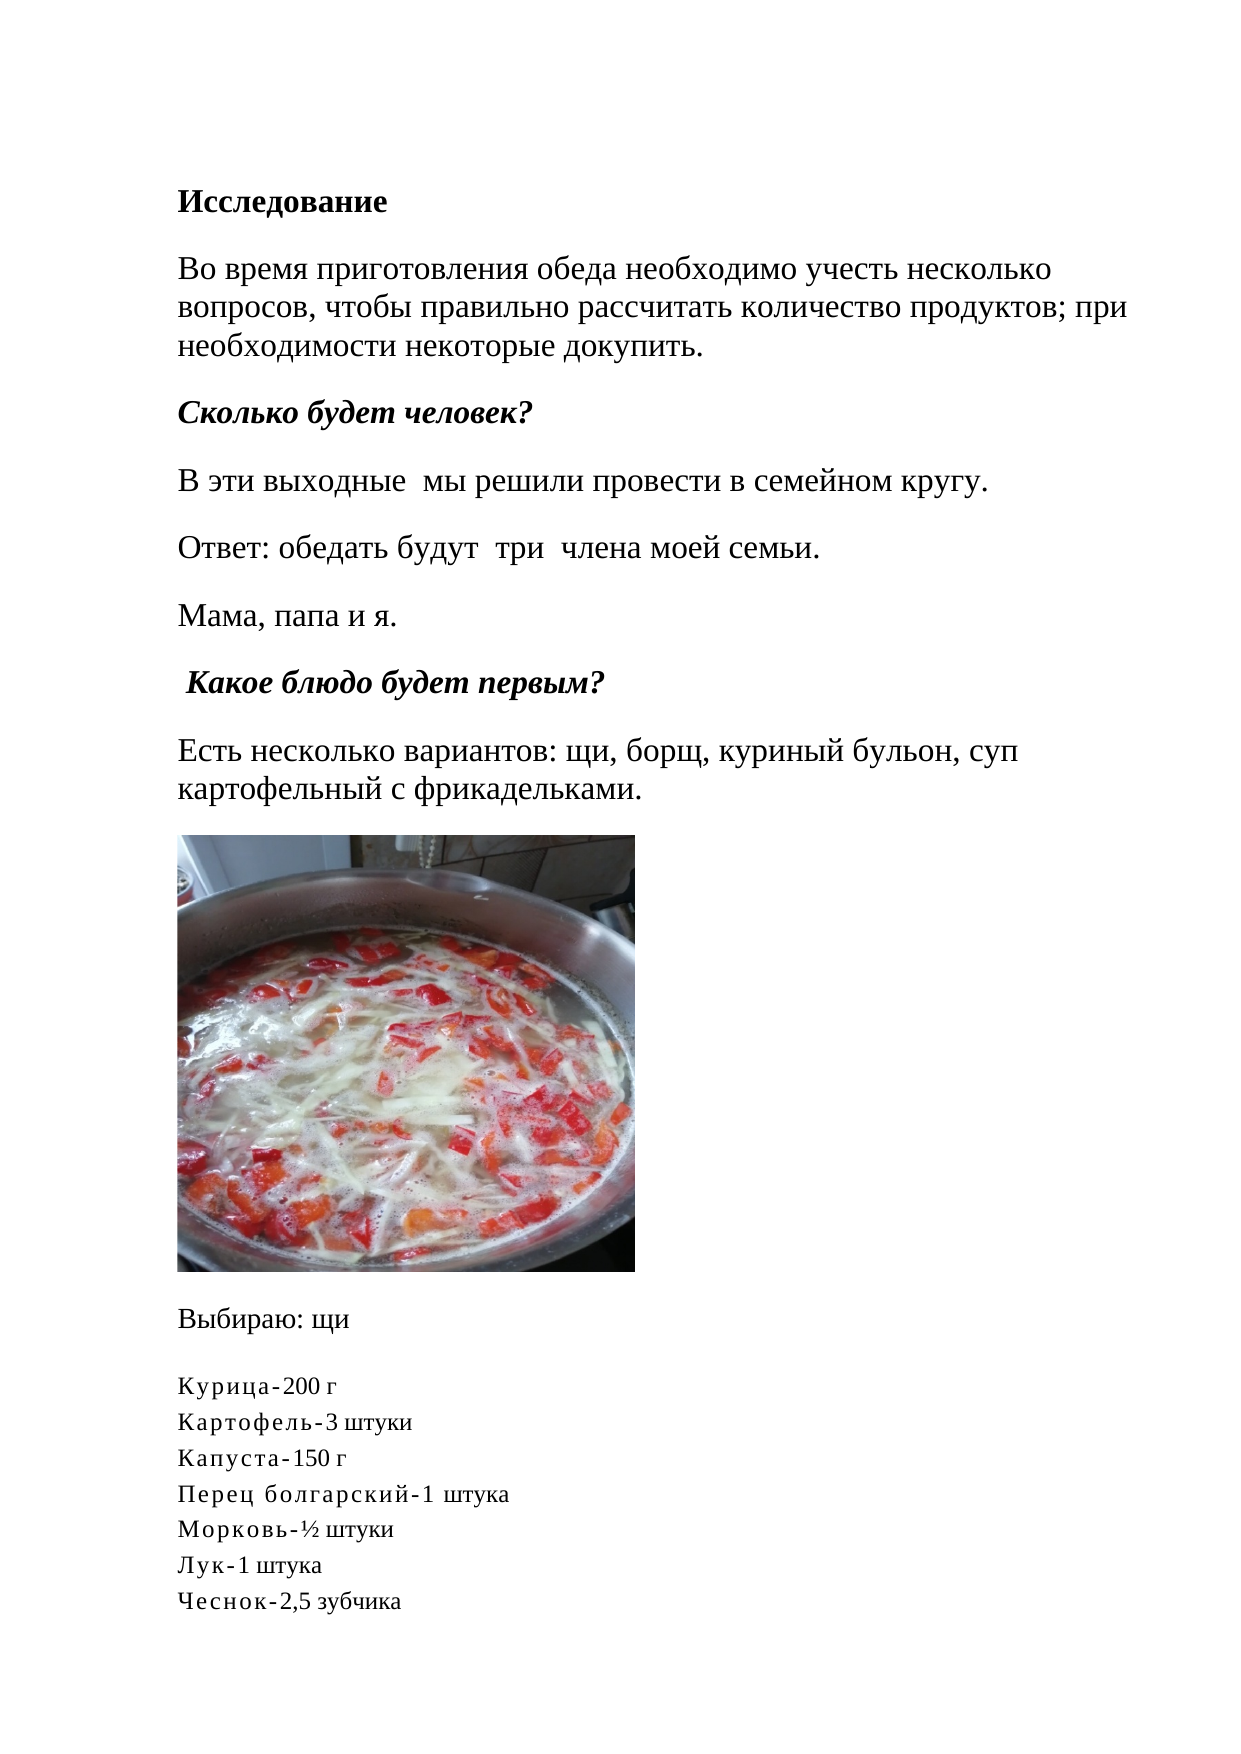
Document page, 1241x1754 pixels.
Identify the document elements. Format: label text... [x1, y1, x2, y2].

text Ответ: обедать будут три члена моей семьи. [177, 527, 1152, 566]
list Морковь-½ штуки [177, 1507, 1152, 1543]
list Курица-200 г [177, 1364, 1152, 1399]
picture [177, 835, 635, 1272]
text Выбираю: щи [177, 1301, 1152, 1334]
list Перец болгарский-1 штука [177, 1471, 1152, 1507]
list Чеснок-2,5 зубчика [177, 1579, 1152, 1615]
text Сколько будет человек? [177, 392, 1152, 431]
list Картофель-3 штуки [177, 1399, 1152, 1436]
text Мама, папа и я. [177, 595, 1152, 633]
text Какое блюдо будет первым? [177, 662, 1152, 701]
text Во время приготовления обеда необходимо учесть несколько вопросов, чтобы правильно рассчитать количество продуктов; при необходимости некоторые докупить. [177, 248, 1152, 363]
text Есть несколько вариантов: щи, борщ, куриный бульон, суп картофельный с фрикадельками. [177, 730, 1152, 807]
list Лук-1 штука [177, 1543, 1152, 1579]
text Исследование [177, 181, 1152, 219]
list Капуста-150 г [177, 1436, 1152, 1471]
text В эти выходные мы решили провести в семейном кругу. [177, 460, 1152, 498]
